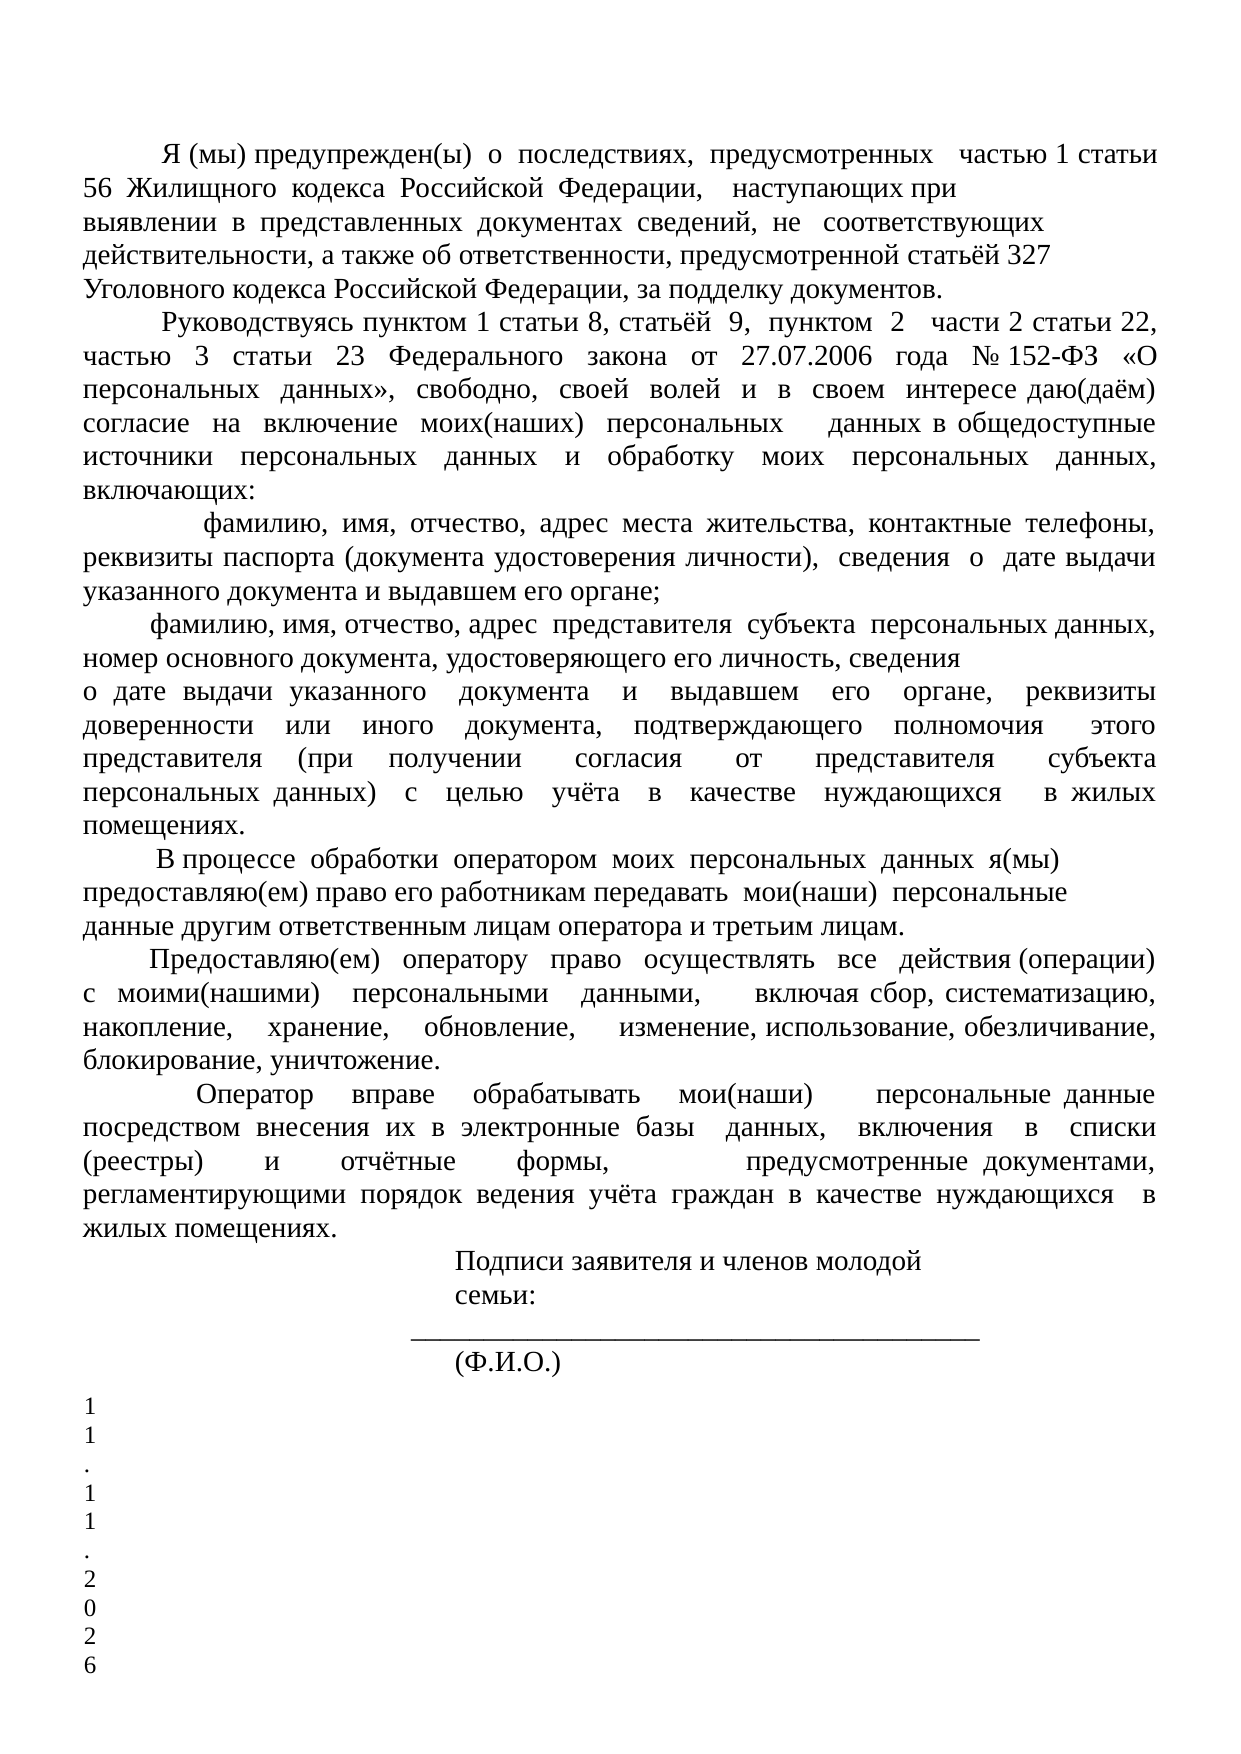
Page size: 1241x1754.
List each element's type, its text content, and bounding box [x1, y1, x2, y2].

text о дате выдачи указанного документа и выдавшем его органе, реквизиты доверенности или иного документа, подтверждающего полномочия этого представителя (при получении согласия от представителя субъекта персональных данных) с целью учёта в качестве нуждающихся в жилых помещениях. [83, 673, 1157, 841]
text выявлении в представленных документах сведений, не соответствующих [83, 204, 1157, 237]
text данные другим ответственным лицам оператора и третьим лицам. [83, 908, 1157, 942]
text Уголовного кодекса Российской Федерации, за подделку документов. [83, 271, 1157, 304]
text Оператор вправе обрабатывать мои(наши) персональные данные посредством внесения их в электронные базы данных, включения в списки (реестры) и отчётные формы, предусмотренные документами, регламентирующими порядок ведения учёта граждан в качестве нуждающихся в жилых помещениях. [83, 1076, 1157, 1243]
text В процессе обработки оператором моих персональных данных я(мы) [83, 841, 1157, 874]
text фамилию, имя, отчество, адрес места жительства, контактные телефоны, реквизиты паспорта (документа удостоверения личности), сведения о дате выдачи указанного документа и выдавшем его органе; [83, 506, 1157, 606]
text Я (мы) предупрежден(ы) о последствиях, предусмотренных частью 1 статьи 56 Жилищного кодекса Российской Федерации, наступающих при [83, 137, 1157, 204]
text Руководствуясь пунктом 1 статьи 8, статьёй 9, пунктом 2 части 2 статьи 22, частью 3 статьи 23 Федерального закона от 27.07.2006 года № 152-ФЗ «О персональных данных», свободно, своей волей и в своем интересе даю(даём) согласие на включение моих(наших) персональных данных в общедоступные источники персональных данных и обработку моих персональных данных, включающих: [83, 304, 1157, 506]
text Подписи заявителя и членов молодой [83, 1243, 1157, 1277]
text _______________________________________ [83, 1311, 1157, 1344]
text фамилию, имя, отчество, адрес представителя субъекта персональных данных, номер основного документа, удостоверяющего его личность, сведения [83, 606, 1157, 673]
text Предоставляю(ем) оператору право осуществлять все действия (операции) с моими(нашими) персональными данными, включая сбор, систематизацию, накопление, хранение, обновление, изменение, использование, обезличивание, блокирование, уничтожение. [83, 942, 1157, 1076]
text предоставляю(ем) право его работникам передавать мои(наши) персональные [83, 874, 1157, 908]
text действительности, а также об ответственности, предусмотренной статьёй 327 [83, 237, 1157, 271]
text семьи: [83, 1277, 1157, 1311]
text (Ф.И.О.) [83, 1344, 1157, 1378]
